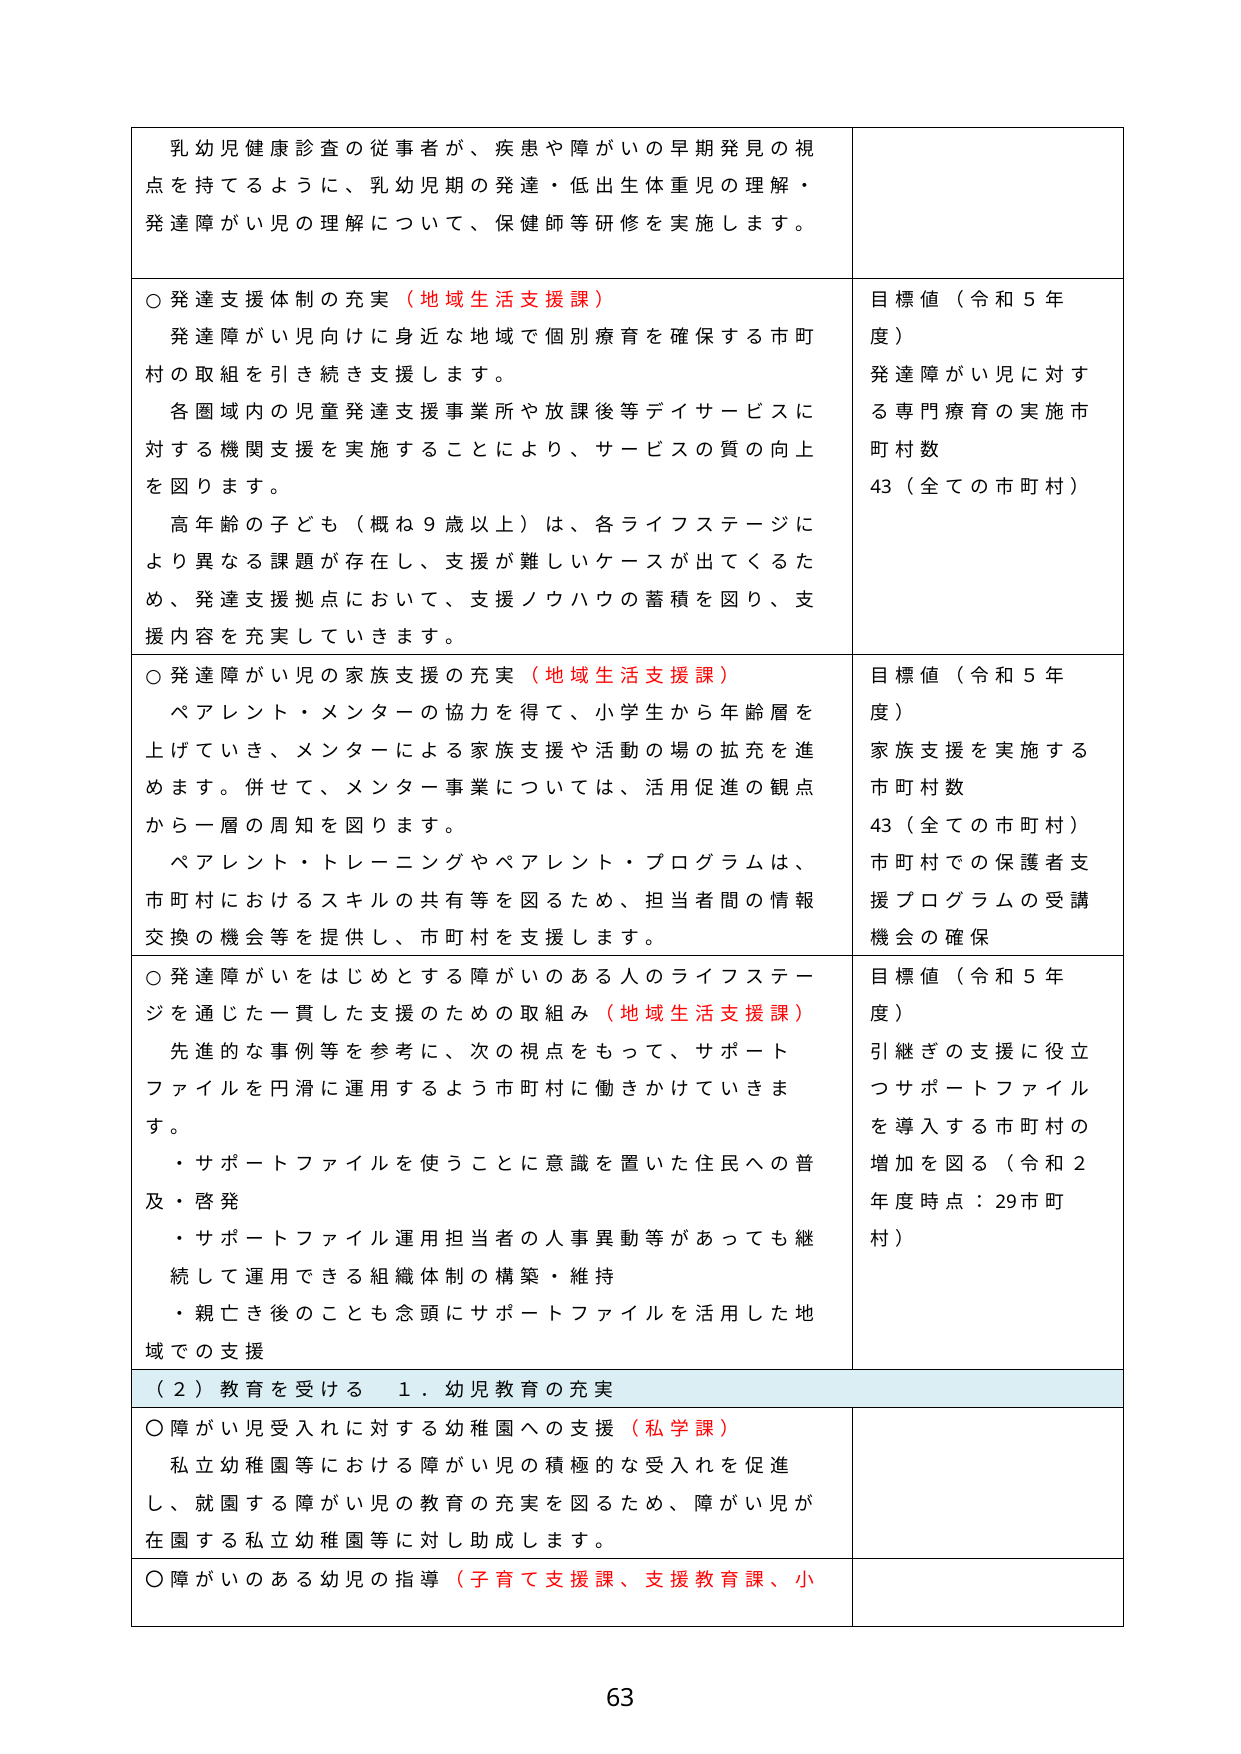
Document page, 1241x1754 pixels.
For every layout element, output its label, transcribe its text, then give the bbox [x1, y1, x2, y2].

table_cell ○発達障がいをはじめとする障がいのある人のライフステージを通じた一貫した支援のための取組み（地域生活支援課） 先進的な事例等を参考に、次の視点をもって、サポートファイルを円滑に運用するよう市町村に働きかけていきます。 ・サポートファイルを使うことに意識を置いた住民への普及・啓発 ・サポートファイル運用担当者の人事異動等があっても継続して運用できる組織体制の構築・維持 ・親亡き後のことも念頭にサポートファイルを活用した地域での支援 [132, 956, 852, 1369]
table_cell ○発達支援体制の充実（地域生活支援課） 発達障がい児向けに身近な地域で個別療育を確保する市町村の取組を引き続き支援します。 各圏域内の児童発達支援事業所や放課後等デイサービスに対する機関支援を実施することにより、サービスの質の向上を図ります。 高年齢の子ども（概ね９歳以上）は、各ライフステージにより異なる課題が存在し、支援が難しいケースが出てくるため、発達支援拠点において、支援ノウハウの蓄積を図り、支援内容を充実していきます。 [132, 279, 852, 654]
table_cell ○発達障がい児の家族支援の充実（地域生活支援課） ペアレント・メンターの協力を得て、小学生から年齢層を上げていき、メンターによる家族支援や活動の場の拡充を進めます。併せて、メンター事業については、活用促進の観点から一層の周知を図ります。 ペアレント・トレーニングやペアレント・プログラムは、市町村におけるスキルの共有等を図るため、担当者間の情報交換の機会等を提供し、市町村を支援します。 [132, 655, 852, 955]
table_cell 目標値（令和５年度） 家族支援を実施する市町村数 43（全ての市町村） 市町村での保護者支援プログラムの受講機会の確保 [853, 655, 1123, 955]
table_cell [132, 128, 852, 278]
table_cell [853, 128, 1123, 278]
table_cell [853, 1559, 1123, 1626]
table_cell [853, 1408, 1123, 1558]
table_cell （２）教育を受ける １．幼児教育の充実 [132, 1370, 1123, 1407]
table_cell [132, 1559, 852, 1626]
table_cell 目標値（令和５年度） 引継ぎの支援に役立つサポートファイルを導入する市町村の増加を図る（令和２年度時点：29市町村） [853, 956, 1123, 1369]
table_cell 目標値（令和５年度） 発達障がい児に対する専門療育の実施市町村数 43（全ての市町村） [853, 279, 1123, 654]
table_cell 〇障がい児受入れに対する幼稚園への支援（私学課） 私立幼稚園等における障がい児の積極的な受入れを促進し、就園する障がい児の教育の充実を図るため、障がい児が在園する私立幼稚園等に対し助成します。 [132, 1408, 852, 1558]
